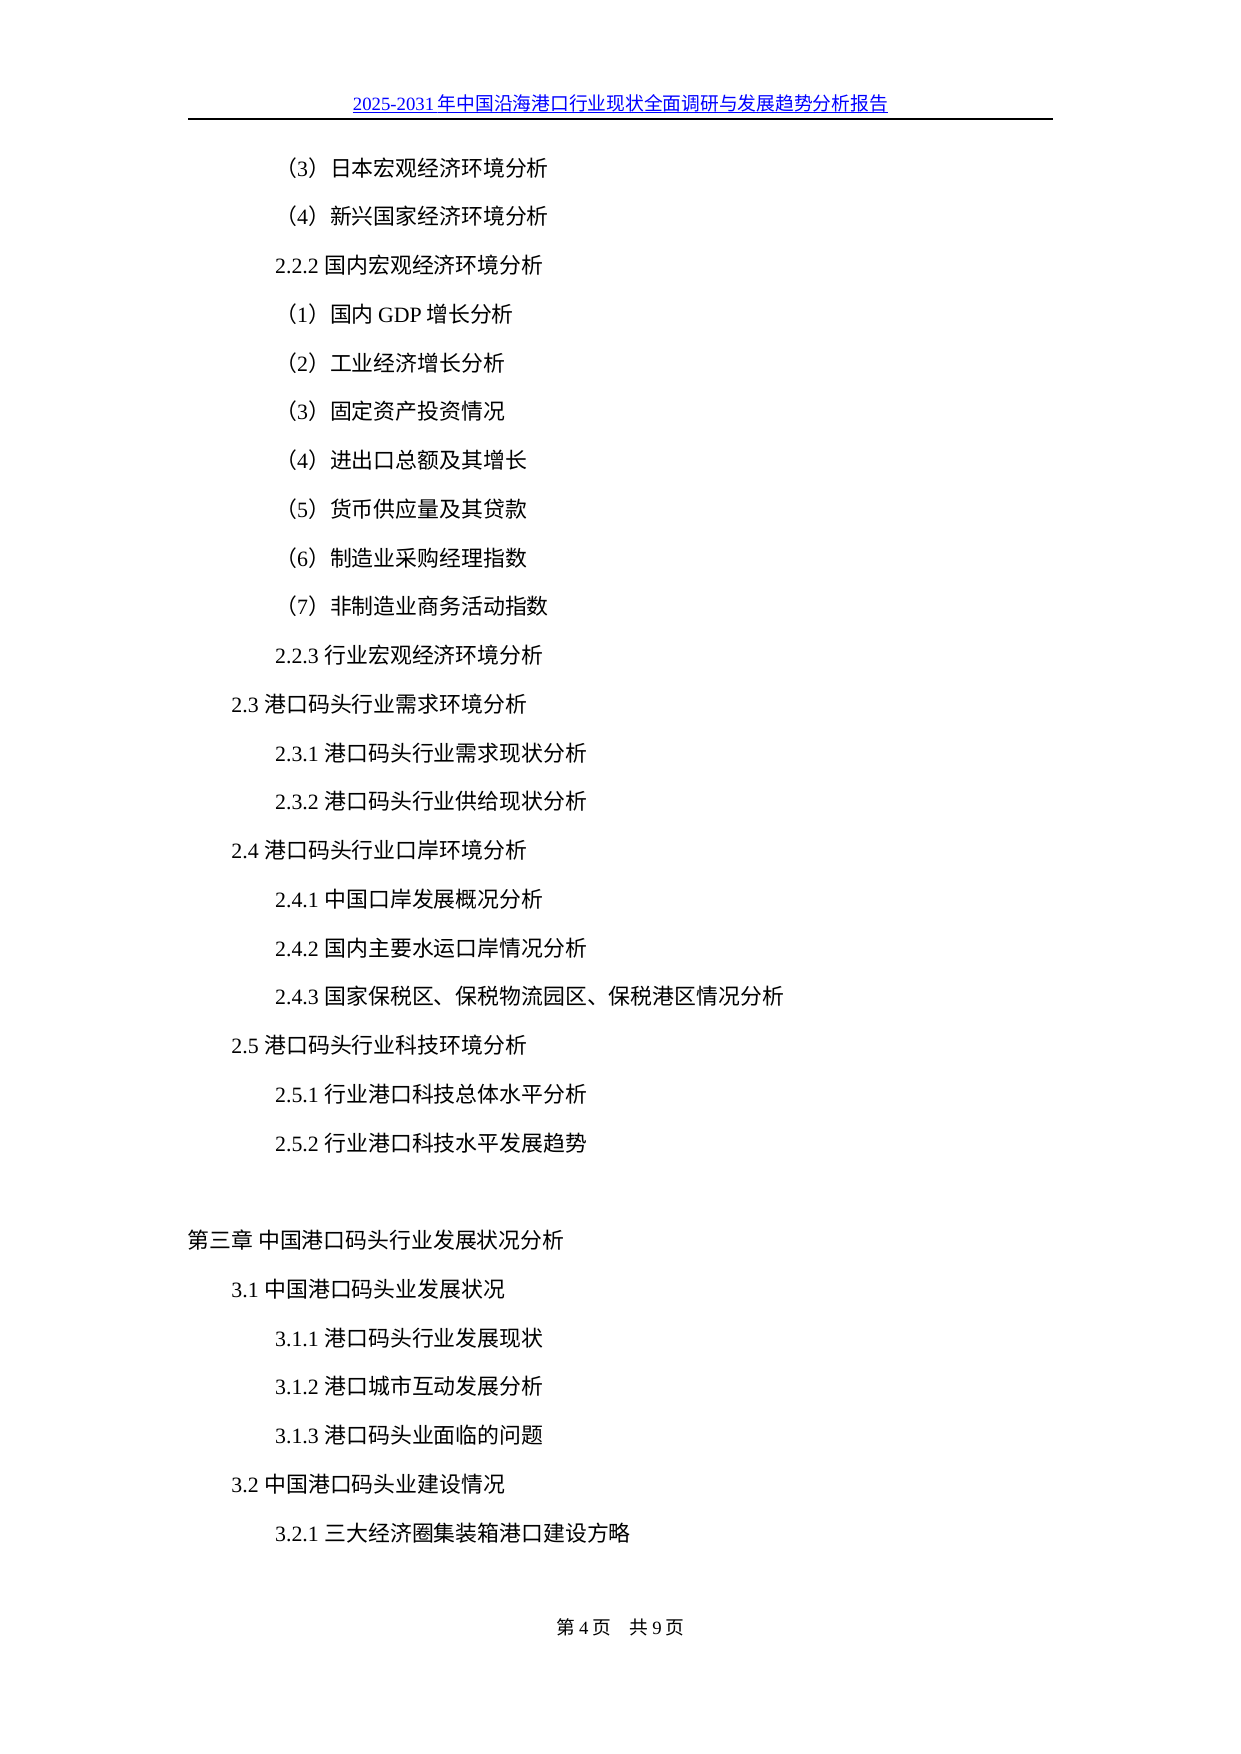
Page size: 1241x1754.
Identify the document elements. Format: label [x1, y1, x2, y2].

text [187, 150, 1053, 1548]
